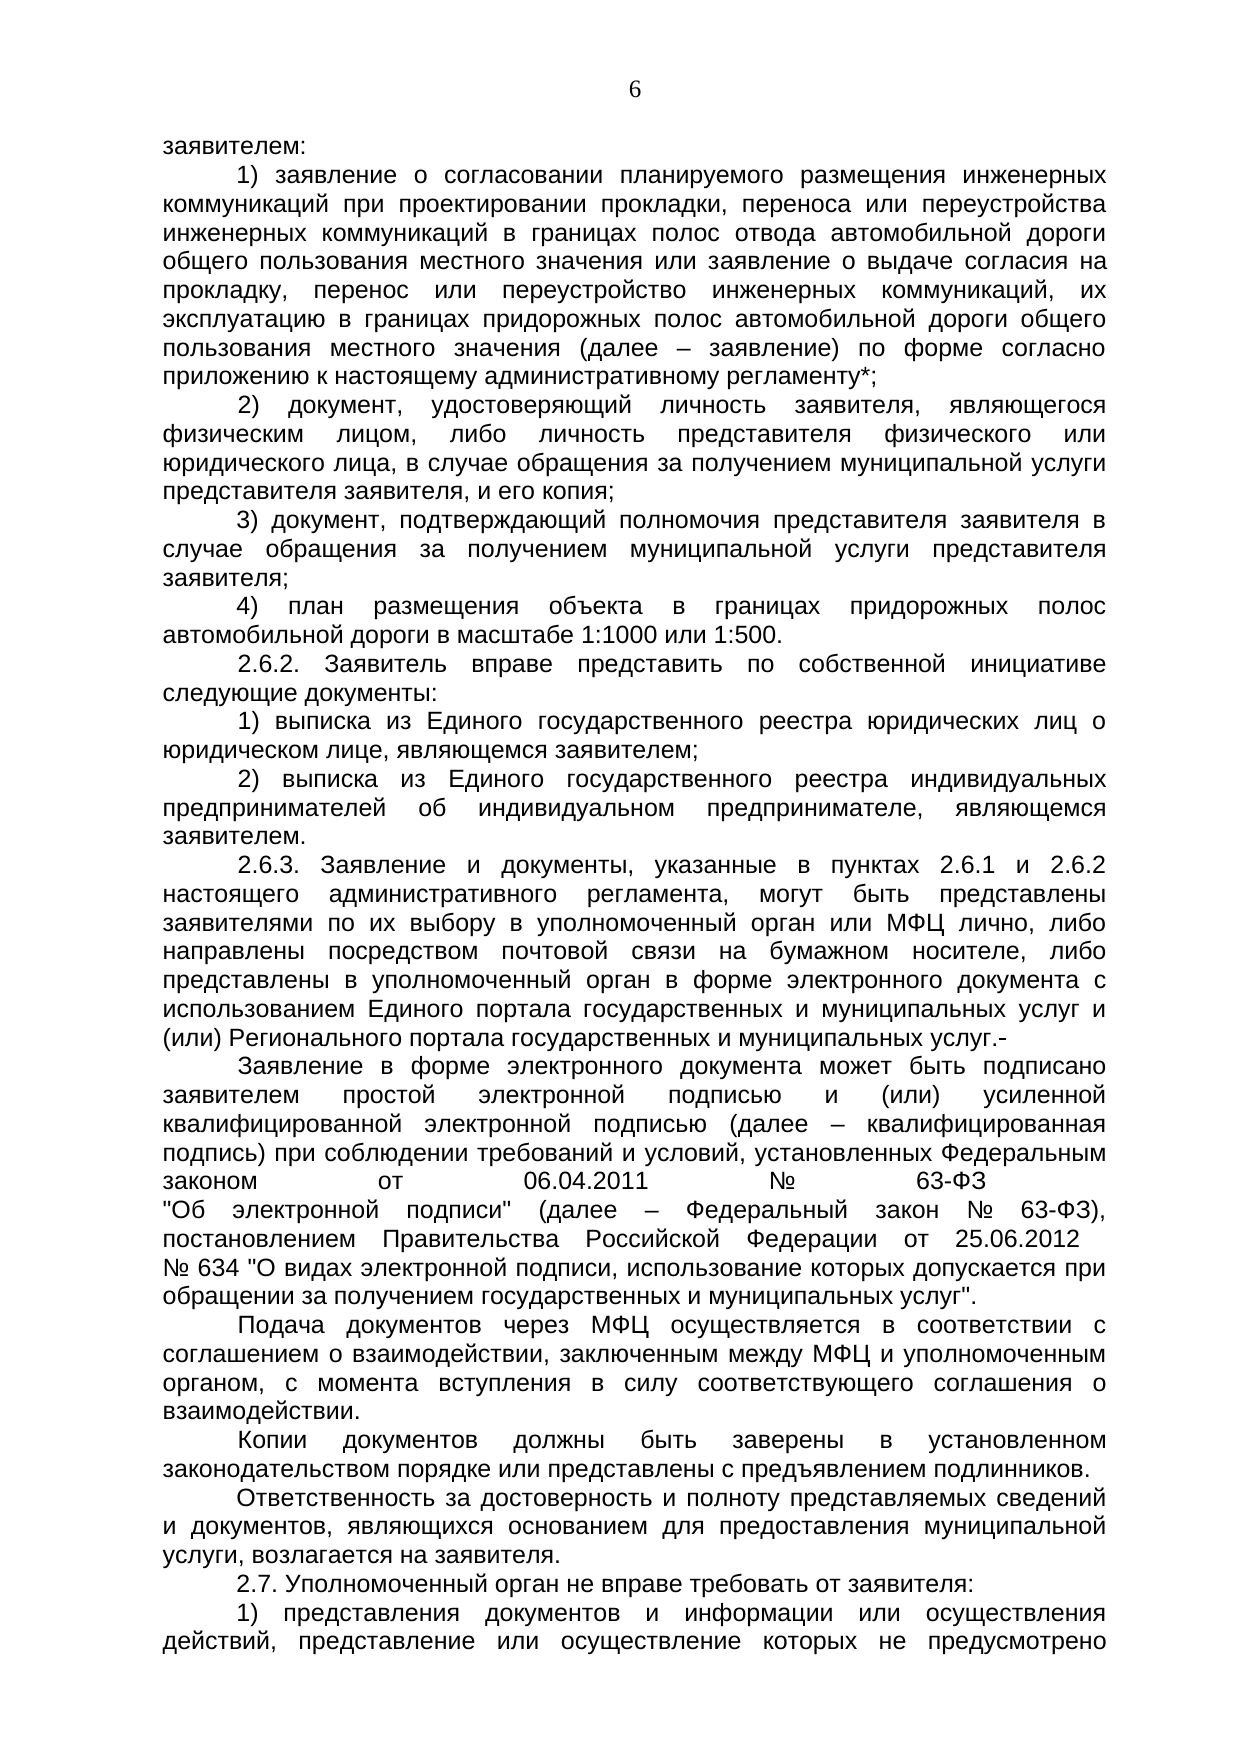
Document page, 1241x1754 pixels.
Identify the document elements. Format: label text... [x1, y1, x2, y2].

text 2.7. Уполномоченный орган не вправе требовать от заявителя: [162, 1569, 1107, 1597]
text 2) выписка из Единого государственного реестра индивидуальных предпринимателей об индивидуальном предпринимателе, являющемся заявителем. [162, 764, 1107, 850]
text 2) документ, удостоверяющий личность заявителя, являющегося физическим лицом, либо личность представителя физического или юридического лица, в случае обращения за получением муниципальной услуги представителя заявителя, и его копия; [162, 390, 1107, 505]
text 3) документ, подтверждающий полномочия представителя заявителя в случае обращения за получением муниципальной услуги представителя заявителя; [162, 505, 1107, 591]
text Заявление в форме электронного документа может быть подписано заявителем простой электронной подписью и (или) усиленной квалифицированной электронной подписью (далее – квалифицированная подпись) при соблюдении требований и условий, установленных Федеральным законом от 06.04.2011 № 63-ФЗ "Об электронной подписи" (далее – Федеральный закон № 63-ФЗ), постановлением Правительства Российской Федерации от 25.06.2012 № 634 "О видах электронной подписи, использование которых допускается при обращении за получением государственных и муниципальных услуг". [162, 1051, 1107, 1310]
text 2.6.3. Заявление и документы, указанные в пунктах 2.6.1 и 2.6.2 настоящего административного регламента, могут быть представлены заявителями по их выбору в уполномоченный орган или МФЦ лично, либо направлены посредством почтовой связи на бумажном носителе, либо представлены в уполномоченный орган в форме электронного документа с использованием Единого портала государственных и муниципальных услуг и (или) Регионального портала государственных и муниципальных услуг. [162, 850, 1107, 1051]
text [162, 131, 1107, 160]
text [162, 1597, 1107, 1655]
text 1) заявление о согласовании планируемого размещения инженерных коммуникаций при проектировании прокладки, переноса или переустройства инженерных коммуникаций в границах полос отвода автомобильной дороги общего пользования местного значения или заявление о выдаче согласия на прокладку, перенос или переустройство инженерных коммуникаций, их эксплуатацию в границах придорожных полос автомобильной дороги общего пользования местного значения (далее – заявление) по форме согласно приложению к настоящему административному регламенту*; [162, 160, 1107, 390]
text Копии документов должны быть заверены в установленном законодательством порядке или представлены с предъявлением подлинников. [162, 1425, 1107, 1482]
text Ответственность за достоверность и полноту представляемых сведений и документов, являющихся основанием для предоставления муниципальной услуги, возлагается на заявителя. [162, 1482, 1107, 1569]
text Подача документов через МФЦ осуществляется в соответствии с соглашением о взаимодействии, заключенным между МФЦ и уполномоченным органом, с момента вступления в силу соответствующего соглашения о взаимодействии. [162, 1310, 1107, 1425]
text 1) выписка из Единого государственного реестра юридических лиц о юридическом лице, являющемся заявителем; [162, 706, 1107, 764]
text 4) план размещения объекта в границах придорожных полос автомобильной дороги в масштабе 1:1000 или 1:500. [162, 591, 1107, 649]
text 2.6.2. Заявитель вправе представить по собственной инициативе следующие документы: [162, 649, 1107, 706]
